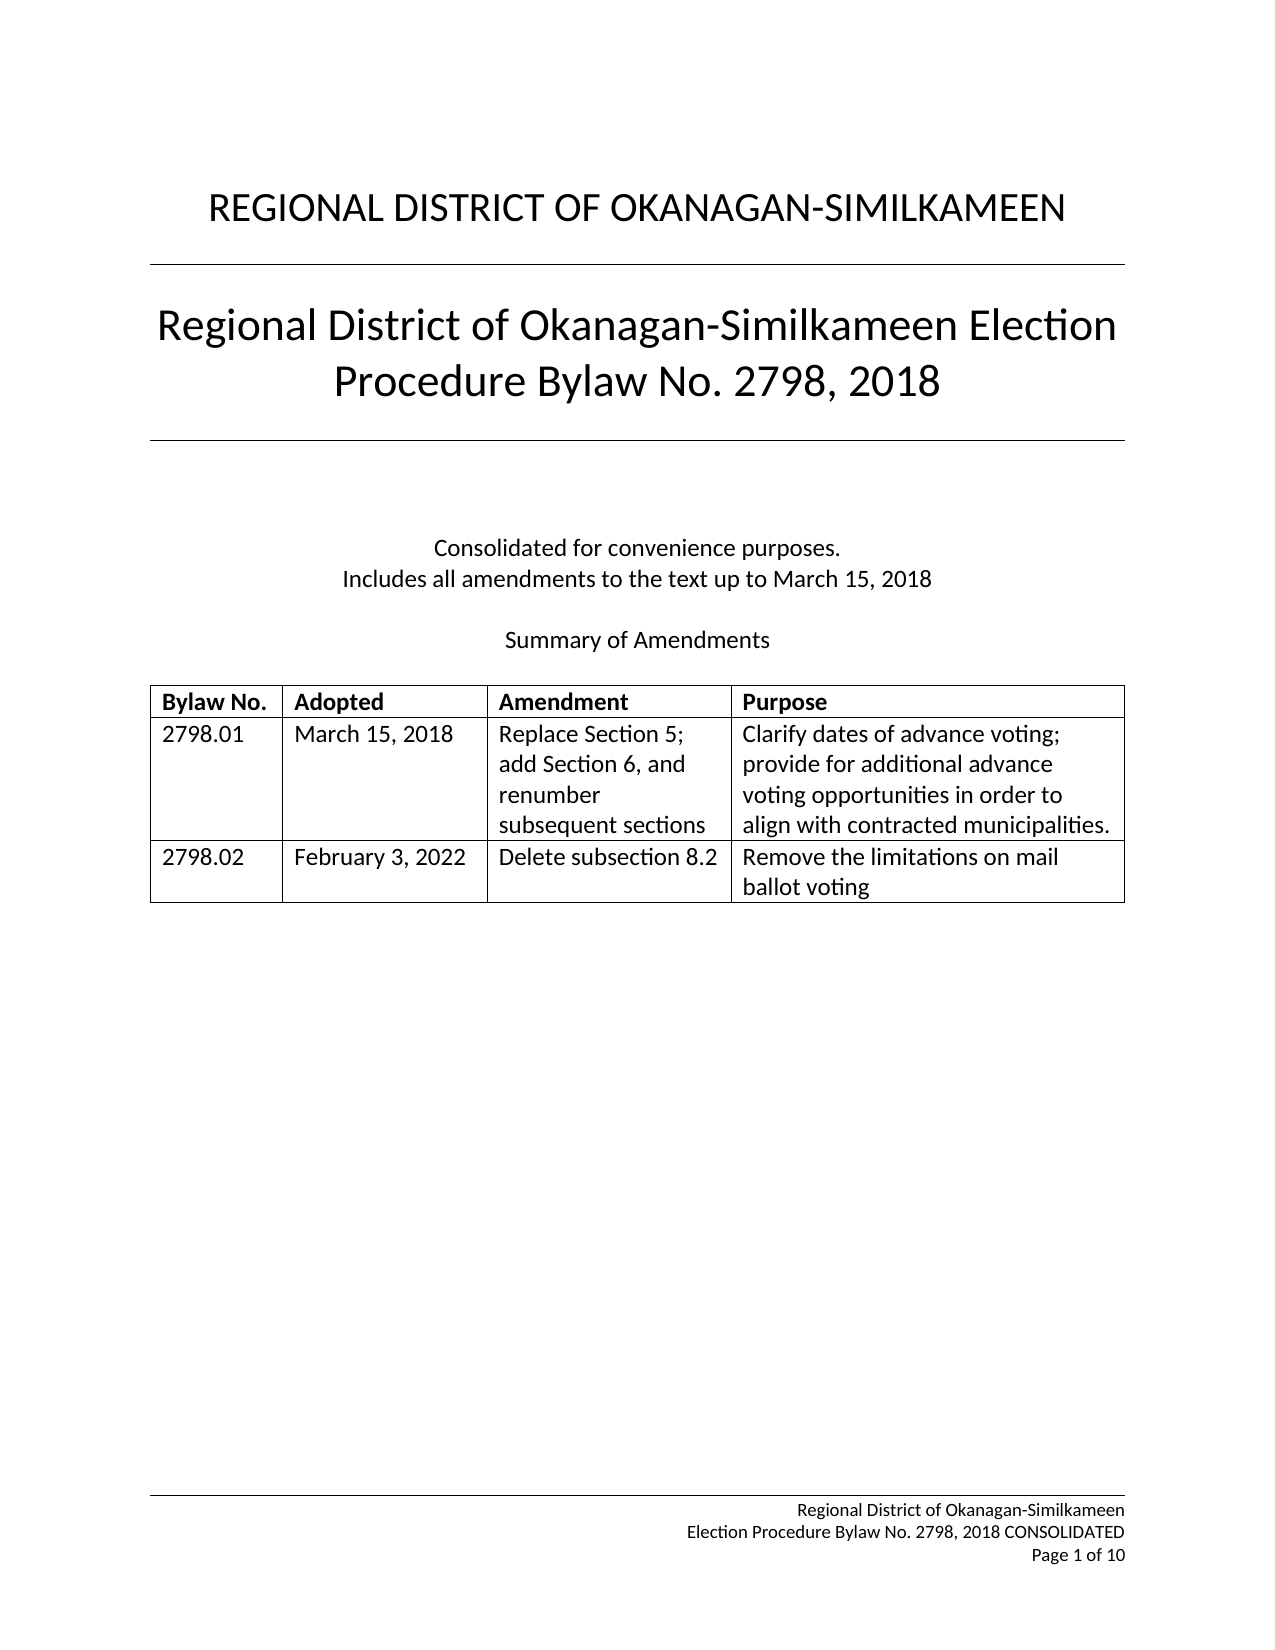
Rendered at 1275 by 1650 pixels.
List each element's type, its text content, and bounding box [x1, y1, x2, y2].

table_cell February 3, 2022 [283, 841, 487, 902]
table_cell Replace Section 5; add Section 6, and renumber subsequent sections [488, 718, 731, 840]
table_cell March 15, 2018 [283, 718, 487, 840]
text Regional District of Okanagan-Similkameen [150, 181, 1125, 231]
table_header Bylaw No. [151, 686, 282, 717]
table_cell Remove the limitations on mail ballot voting [732, 841, 1124, 902]
table_cell Delete subsection 8.2 [488, 841, 731, 902]
text Summary of Amendments [150, 624, 1125, 655]
table_cell Clarify dates of advance voting; provide for additional advance voting opportunities in order to align with contracted municipalities. [732, 718, 1124, 840]
table_header Adopted [283, 686, 487, 717]
table_cell 2798.02 [151, 841, 282, 902]
table_header Purpose [732, 686, 1124, 717]
table_header Amendment [488, 686, 731, 717]
text Consolidated for convenience purposes. [150, 533, 1125, 563]
text Includes all amendments to the text up to March 15, 2018 [150, 563, 1125, 594]
table_cell 2798.01 [151, 718, 282, 840]
text Regional District of Okanagan-Similkameen Election Procedure Bylaw No. 2798, 2018 [150, 296, 1125, 407]
